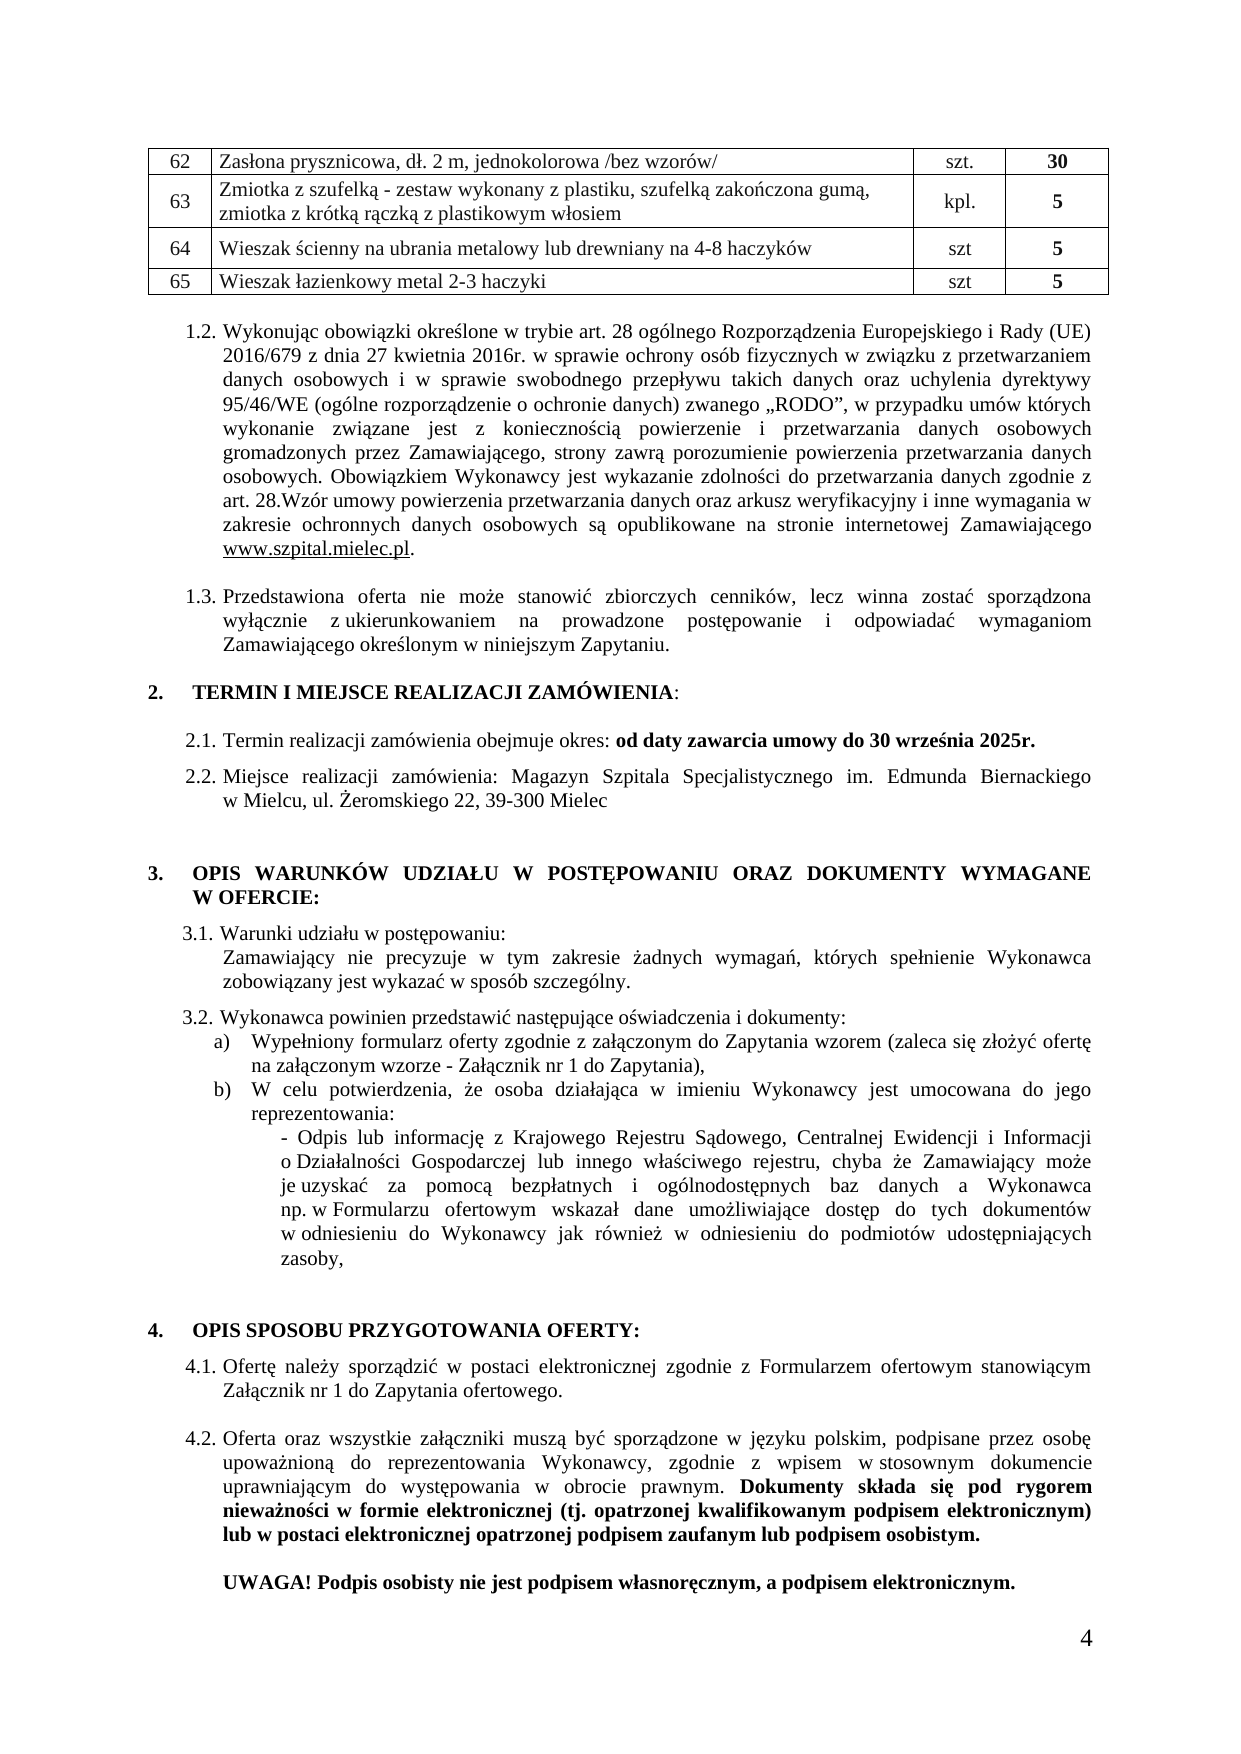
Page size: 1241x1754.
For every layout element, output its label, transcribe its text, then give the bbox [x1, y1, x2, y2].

table_cell 30 [1006, 149, 1108, 174]
list Przedstawiona oferta nie może stanowić zbiorczych cenników, lecz winna zostać sporządzona wyłącznie z ukierunkowaniem na prowadzone postępowanie i odpowiadać wymaganiom Zamawiającego określonym w niniejszym Zapytaniu. [185, 584, 1092, 656]
list Oferta oraz wszystkie załączniki muszą być sporządzone w języku polskim, podpisane przez osobę upoważnioną do reprezentowania Wykonawcy, zgodnie z wpisem w stosownym dokumencie uprawniającym do występowania w obrocie prawnym. Dokumenty składa się pod rygorem nieważności w formie elektronicznej (tj. opatrzonej kwalifikowanym podpisem elektronicznym) lub w postaci elektronicznej opatrzonej podpisem zaufanym lub podpisem osobistym. [185, 1426, 1092, 1546]
table_cell 5 [1006, 269, 1108, 294]
list OPIS WARUNKÓW UDZIAŁU W POSTĘPOWANIU ORAZ DOKUMENTY WYMAGANE W OFERCIE: [148, 861, 1092, 909]
list Wykonawca powinien przedstawić następujące oświadczenia i dokumenty: [182, 1005, 1092, 1029]
table_cell 5 [1006, 175, 1108, 227]
table_cell Wieszak łazienkowy metal 2-3 haczyki [212, 269, 913, 294]
list OPIS SPOSOBU PRZYGOTOWANIA OFERTY: [148, 1318, 1092, 1342]
list Miejsce realizacji zamówienia: Magazyn Szpitala Specjalistycznego im. Edmunda Biernackiego w Mielcu, ul. Żeromskiego 22, 39-300 Mielec [185, 764, 1092, 812]
list UWAGA! Podpis osobisty nie jest podpisem własnoręcznym, a podpisem elektronicznym. [223, 1570, 1092, 1594]
table_cell szt [914, 228, 1005, 268]
table_cell kpl. [914, 175, 1005, 227]
table_cell 65 [149, 269, 211, 294]
table_cell szt [914, 269, 1005, 294]
table_cell 64 [149, 228, 211, 268]
list Wypełniony formularz oferty zgodnie z załączonym do Zapytania wzorem (zaleca się złożyć ofertę na załączonym wzorze - Załącznik nr 1 do Zapytania), [214, 1029, 1092, 1077]
list Termin realizacji zamówienia obejmuje okres: od daty zawarcia umowy do 30 września 2025r. [185, 728, 1092, 752]
text Zamawiający nie precyzuje w tym zakresie żadnych wymagań, których spełnienie Wykonawca zobowiązany jest wykazać w sposób szczególny. [223, 945, 1092, 993]
table_cell 5 [1006, 228, 1108, 268]
list W celu potwierdzenia, że osoba działająca w imieniu Wykonawcy jest umocowana do jego reprezentowania: [214, 1077, 1092, 1125]
table_cell Zasłona prysznicowa, dł. 2 m, jednokolorowa /bez wzorów/ [212, 149, 913, 174]
list Warunki udziału w postępowaniu: [182, 921, 1092, 945]
table_cell Wieszak ścienny na ubrania metalowy lub drewniany na 4-8 haczyków [212, 228, 913, 268]
list TERMIN I MIEJSCE REALIZACJI ZAMÓWIENIA: [148, 680, 1092, 704]
table_cell 63 [149, 175, 211, 227]
table_cell szt. [914, 149, 1005, 174]
table_cell Zmiotka z szufelką - zestaw wykonany z plastiku, szufelką zakończona gumą, zmiotka z krótką rączką z plastikowym włosiem [212, 175, 913, 227]
table_cell 62 [149, 149, 211, 174]
list Wykonując obowiązki określone w trybie art. 28 ogólnego Rozporządzenia Europejskiego i Rady (UE) 2016/679 z dnia 27 kwietnia 2016r. w sprawie ochrony osób fizycznych w związku z przetwarzaniem danych osobowych i w sprawie swobodnego przepływu takich danych oraz uchylenia dyrektywy 95/46/WE (ogólne rozporządzenie o ochronie danych) zwanego „RODO”, w przypadku umów których wykonanie związane jest z koniecznością powierzenie i przetwarzania danych osobowych gromadzonych przez Zamawiającego, strony zawrą porozumienie powierzenia przetwarzania danych osobowych. Obowiązkiem Wykonawcy jest wykazanie zdolności do przetwarzania danych zgodnie z art. 28.Wzór umowy powierzenia przetwarzania danych oraz arkusz weryfikacyjny i inne wymagania w zakresie ochronnych danych osobowych są opublikowane na stronie internetowej Zamawiającego www.szpital.mielec.pl. [185, 319, 1092, 560]
text - Odpis lub informację z Krajowego Rejestru Sądowego, Centralnej Ewidencji i Informacji o Działalności Gospodarczej lub innego właściwego rejestru, chyba że Zamawiający może je uzyskać za pomocą bezpłatnych i ogólnodostępnych baz danych a Wykonawca np. w Formularzu ofertowym wskazał dane umożliwiające dostęp do tych dokumentów w odniesieniu do Wykonawcy jak również w odniesieniu do podmiotów udostępniających zasoby, [281, 1125, 1092, 1269]
list Ofertę należy sporządzić w postaci elektronicznej zgodnie z Formularzem ofertowym stanowiącym Załącznik nr 1 do Zapytania ofertowego. [185, 1354, 1092, 1402]
